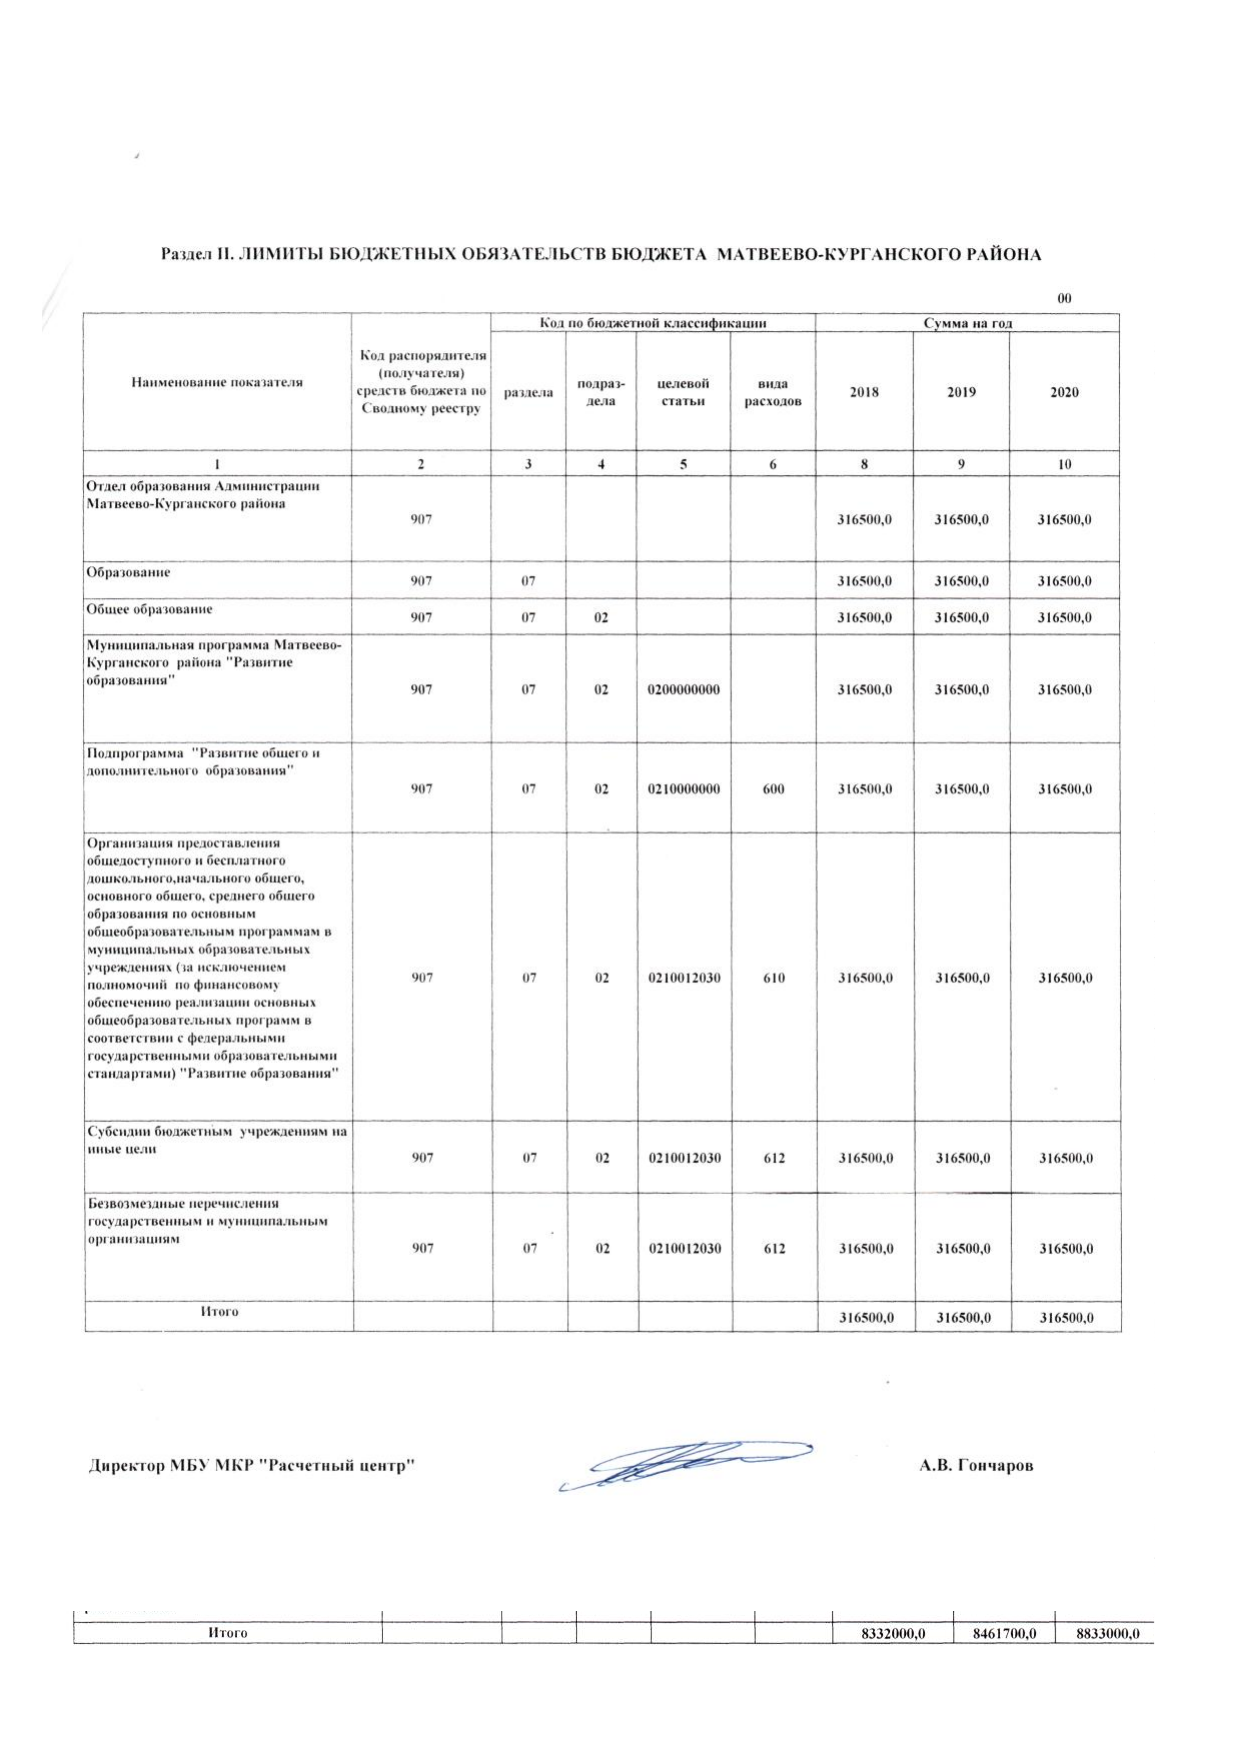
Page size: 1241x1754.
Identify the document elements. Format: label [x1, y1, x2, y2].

picture [42, 150, 1155, 1683]
